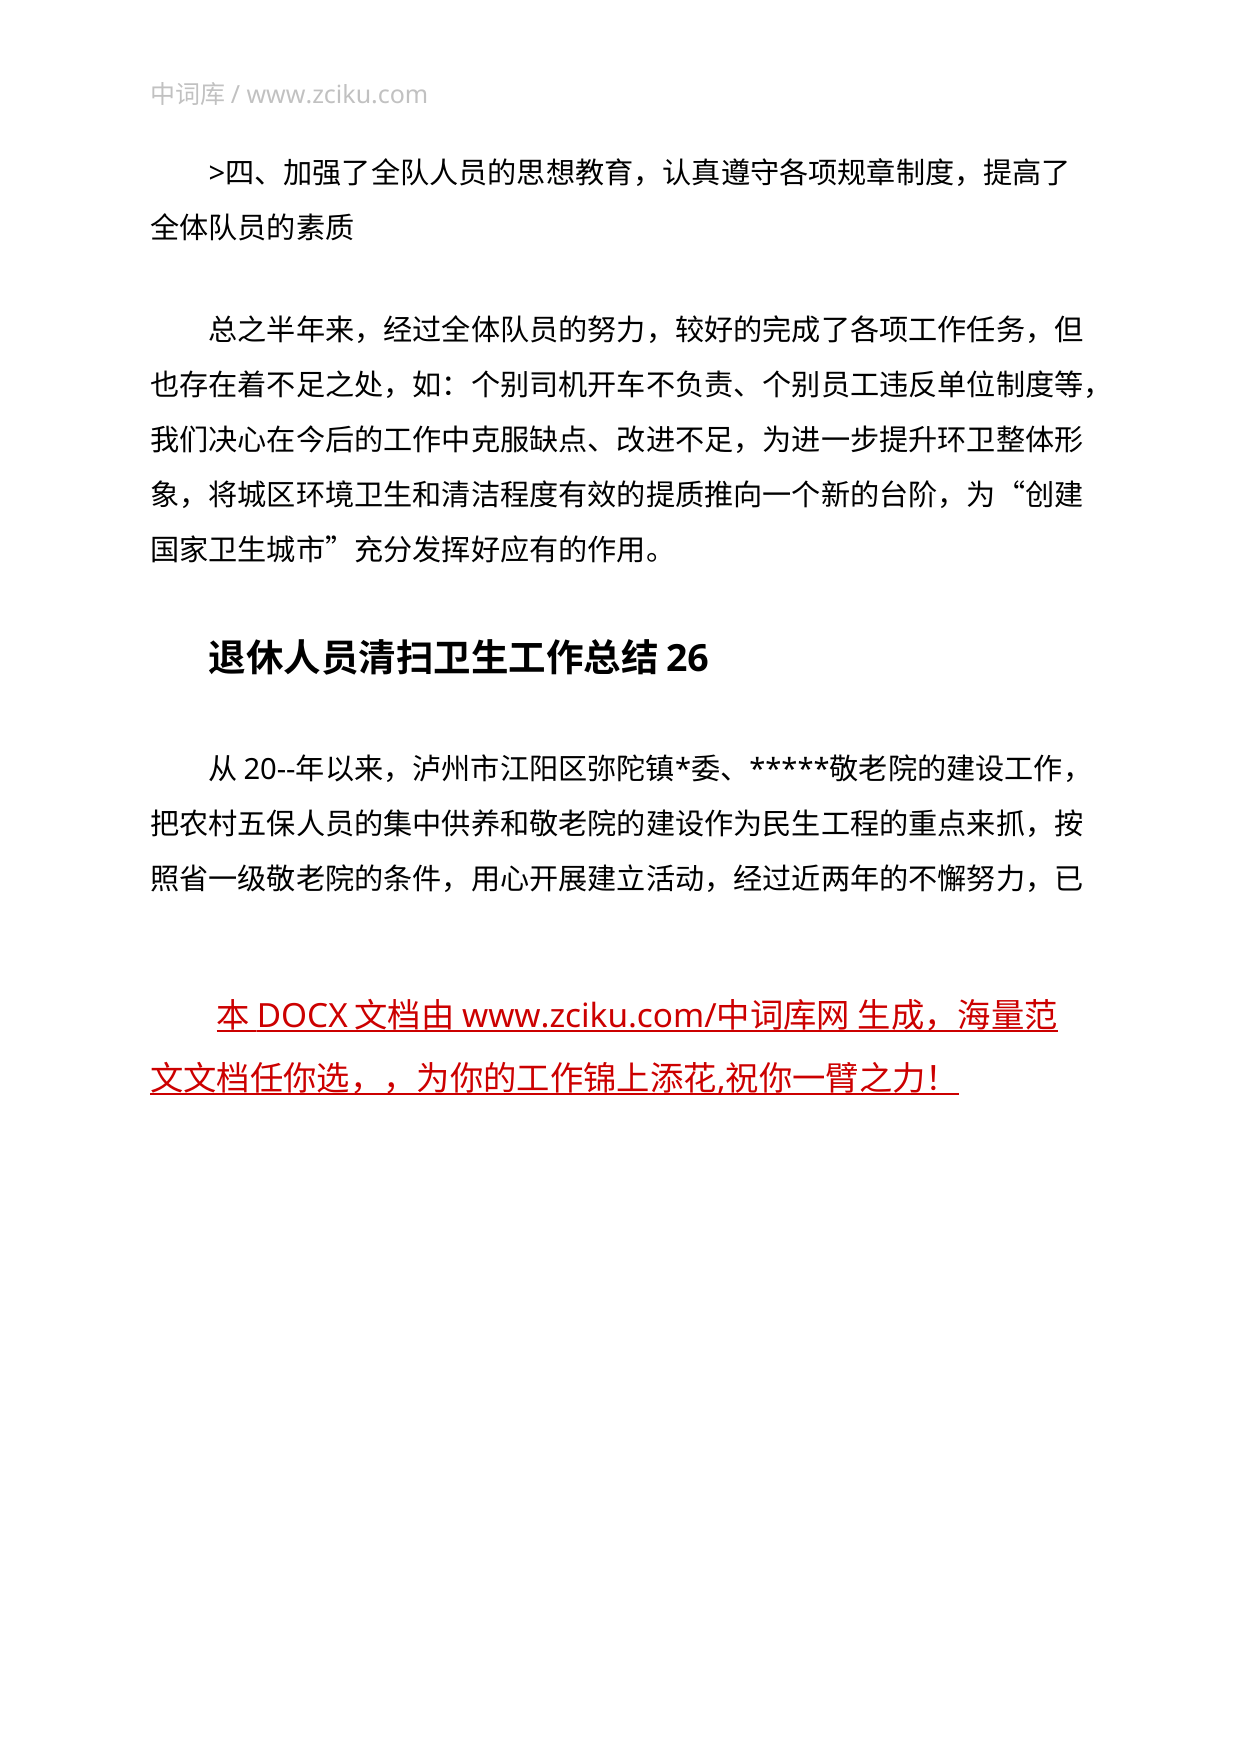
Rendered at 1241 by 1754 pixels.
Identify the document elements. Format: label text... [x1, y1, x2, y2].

text 退休人员清扫卫生工作总结26 [150, 628, 1090, 683]
text 总之半年来，经过全体队员的努力，较好的完成了各项工作任务，但也存在着不足之处，如：个别司机开车不负责、个别员工违反单位制度等，我们决心在今后的工作中克服缺点、改进不足，为进一步提升环卫整体形象，将城区环境卫生和清洁程度有效的提质推向一个新的台阶，为“创建国家卫生城市”充分发挥好应有的作用。 [150, 307, 1090, 569]
text 从20--年以来，泸州市江阳区弥陀镇*委、*****敬老院的建设工作，把农村五保人员的集中供养和敬老院的建设作为民生工程的重点来抓，按照省一级敬老院的条件，用心开展建立活动，经过近两年的不懈努力，已 [150, 746, 1090, 898]
text 本DOCX文档由 www.zciku.com/中词库网 生成，海量范文文档任你选，，为你的工作锦上添花,祝你一臂之力！ [150, 989, 1090, 1100]
text >四、加强了全队人员的思想教育，认真遵守各项规章制度，提高了全体队员的素质 [150, 150, 1090, 247]
